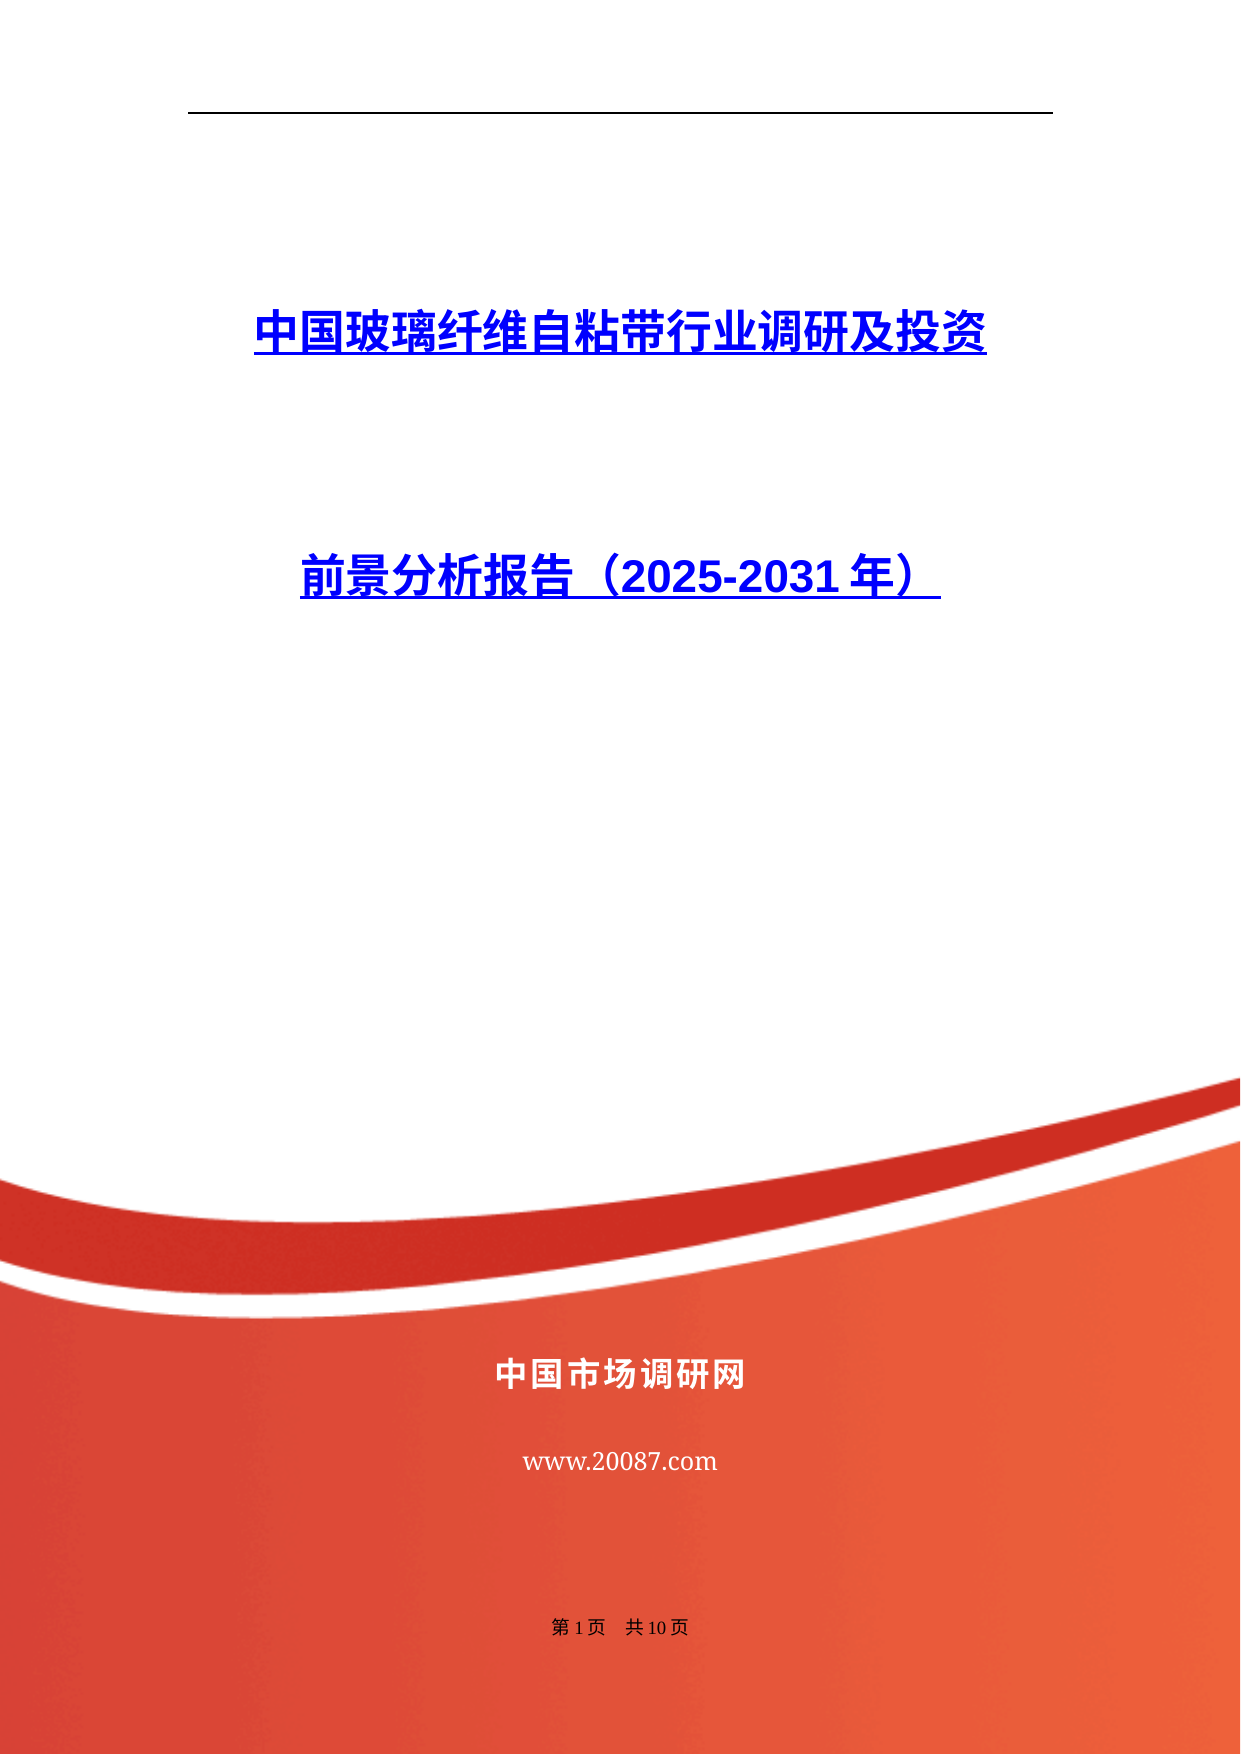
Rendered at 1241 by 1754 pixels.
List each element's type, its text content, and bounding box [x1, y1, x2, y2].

table_header 中国玻璃纤维自粘带行业调研及投资前景分析报告（2025-2031年） [188, 207, 1053, 773]
picture [0, 1006, 1241, 1754]
text www.20087.com [187, 1428, 1053, 1493]
subtitle 中国市场调研网 [187, 1339, 1053, 1404]
